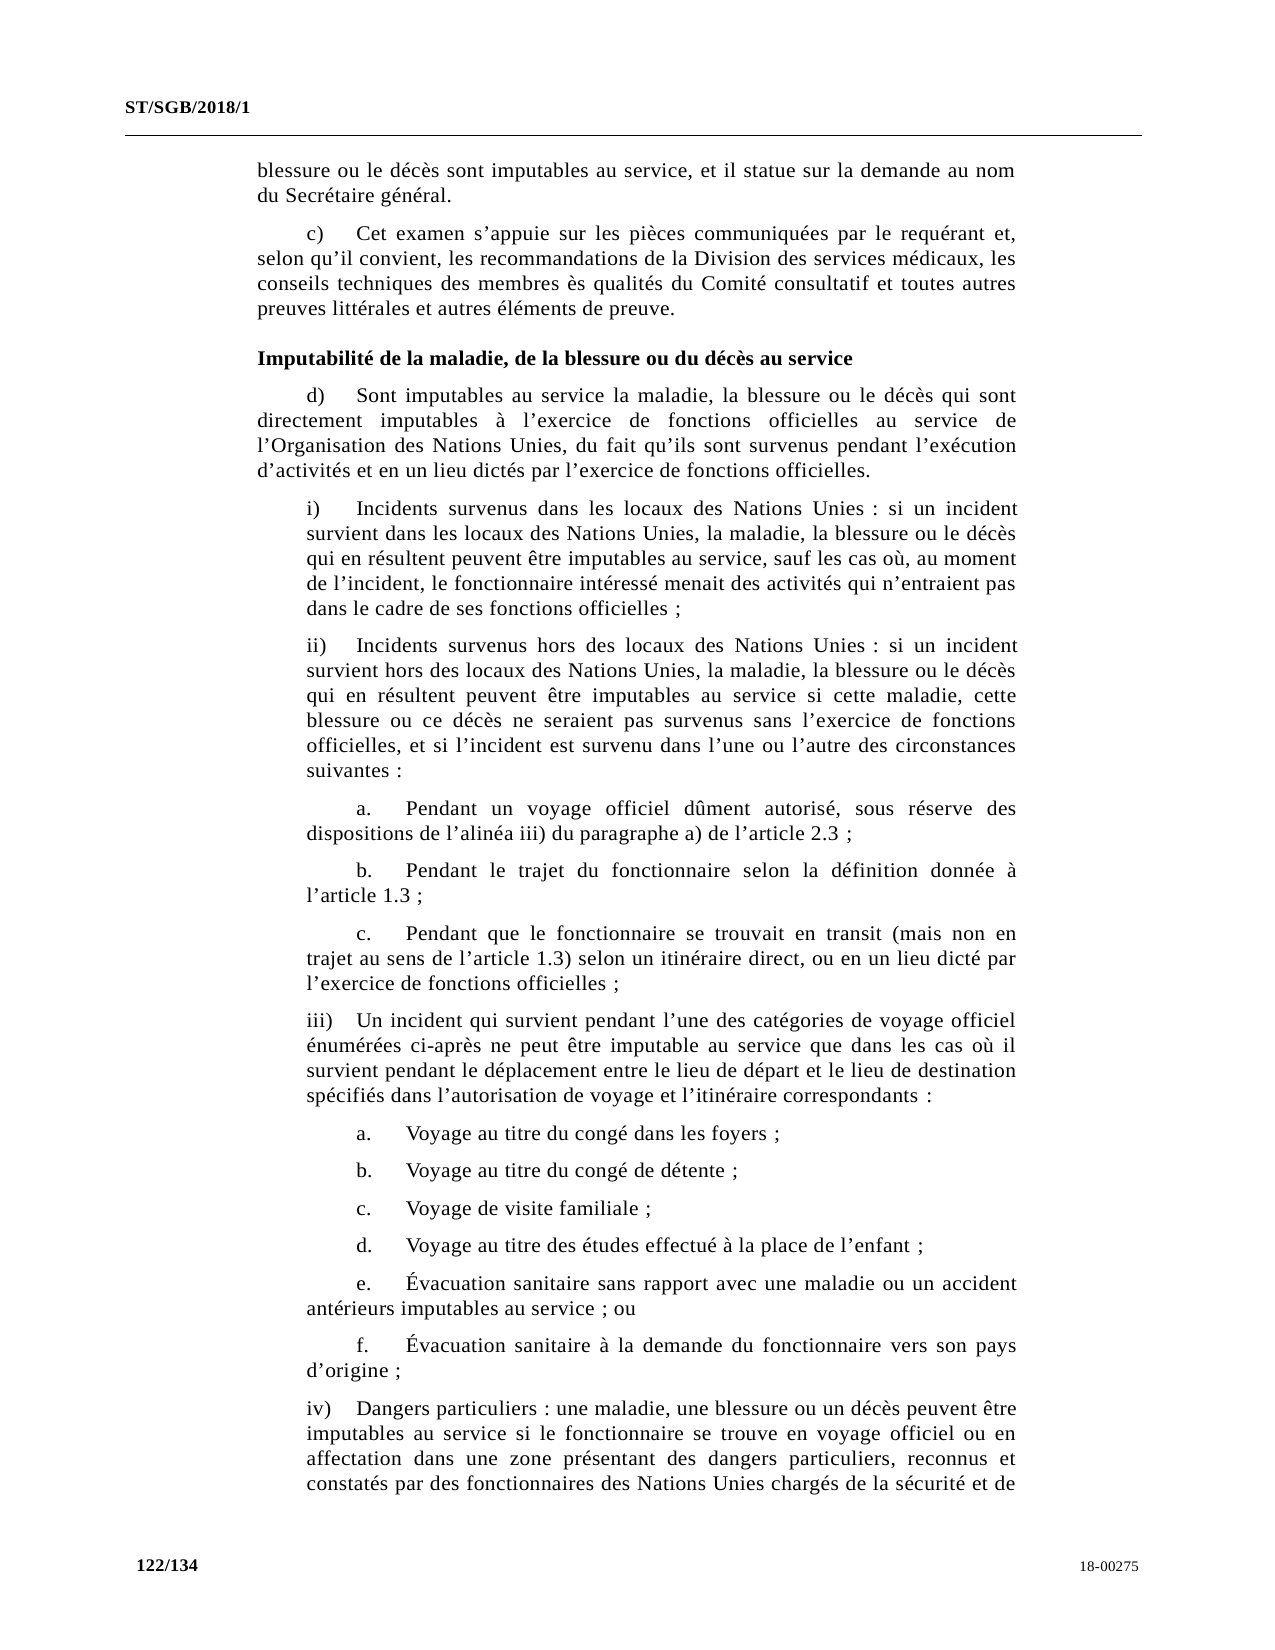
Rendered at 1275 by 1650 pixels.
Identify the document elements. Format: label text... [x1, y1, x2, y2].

text ii) Incidents survenus hors des locaux des Nations Unies : si un incident survient hors des locaux des Nations Unies, la maladie, la blessure ou le décès qui en résultent peuvent être imputables au service si cette maladie, cette blessure ou ce décès ne seraient pas survenus sans l’exercice de fonctions officielles, et si l’incident est survenu dans l’une ou l’autre des circonstances suivantes : [257, 632, 1018, 782]
text e. Évacuation sanitaire sans rapport avec une maladie ou un accident antérieurs imputables au service ; ou [306, 1270, 1018, 1320]
text f. Évacuation sanitaire à la demande du fonctionnaire vers son pays d’origine ; [306, 1332, 1018, 1382]
text b. Voyage au titre du congé de détente ; [306, 1157, 1018, 1182]
text d. Voyage au titre des études effectué à la place de l’enfant ; [306, 1232, 1018, 1257]
text c) Cet examen s’appuie sur les pièces communiquées par le requérant et, selon qu’il convient, les recommandations de la Division des services médicaux, les conseils techniques des membres ès qualités du Comité consultatif et toutes autres preuves littérales et autres éléments de preuve. [257, 220, 1018, 320]
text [257, 1395, 1018, 1495]
text b. Pendant le trajet du fonctionnaire selon la définition donnée à l’article 1.3 ; [306, 857, 1018, 907]
text c. Voyage de visite familiale ; [306, 1195, 1018, 1220]
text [257, 157, 1018, 207]
text c. Pendant que le fonctionnaire se trouvait en transit (mais non en trajet au sens de l’article 1.3) selon un itinéraire direct, ou en un lieu dicté par l’exercice de fonctions officielles ; [306, 920, 1018, 995]
text i) Incidents survenus dans les locaux des Nations Unies : si un incident survient dans les locaux des Nations Unies, la maladie, la blessure ou le décès qui en résultent peuvent être imputables au service, sauf les cas où, au moment de l’incident, le fonctionnaire intéressé menait des activités qui n’entraient pas dans le cadre de ses fonctions officielles ; [257, 495, 1018, 620]
text a. Pendant un voyage officiel dûment autorisé, sous réserve des dispositions de l’alinéa iii) du paragraphe a) de l’article 2.3 ; [306, 795, 1018, 845]
text iii) Un incident qui survient pendant l’une des catégories de voyage officiel énumérées ci-après ne peut être imputable au service que dans les cas où il survient pendant le déplacement entre le lieu de départ et le lieu de destination spécifiés dans l’autorisation de voyage et l’itinéraire correspondants : [257, 1007, 1018, 1107]
text Imputabilité de la maladie, de la blessure ou du décès au service [125, 345, 1019, 370]
text d) Sont imputables au service la maladie, la blessure ou le décès qui sont directement imputables à l’exercice de fonctions officielles au service de l’Organisation des Nations Unies, du fait qu’ils sont survenus pendant l’exécution d’activités et en un lieu dictés par l’exercice de fonctions officielles. [257, 382, 1018, 482]
text a. Voyage au titre du congé dans les foyers ; [306, 1120, 1018, 1145]
